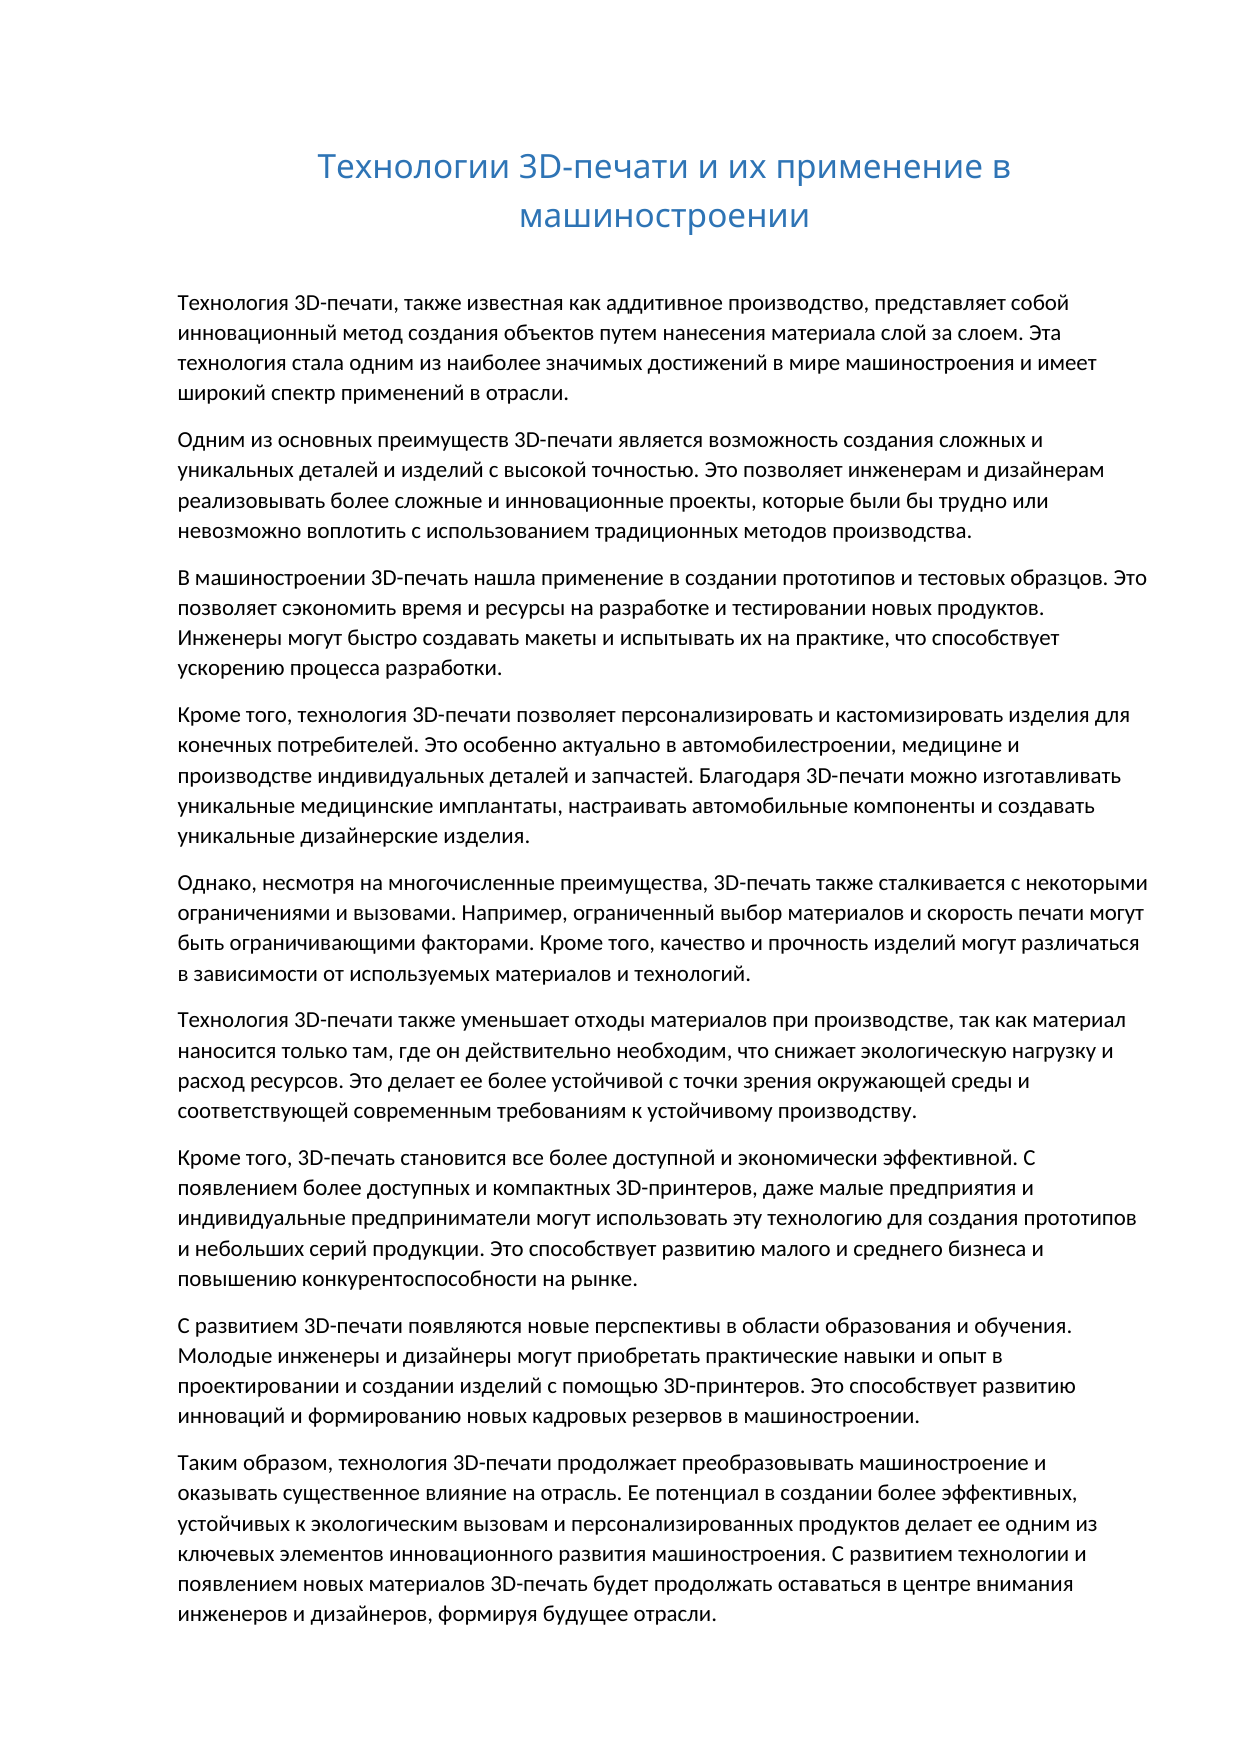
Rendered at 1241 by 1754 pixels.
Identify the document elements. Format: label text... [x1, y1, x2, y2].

text Одним из основных преимуществ 3D-печати является возможность создания сложных и уникальных деталей и изделий с высокой точностью. Это позволяет инженерам и дизайнерам реализовывать более сложные и инновационные проекты, которые были бы трудно или невозможно воплотить с использованием традиционных методов производства. [177, 425, 1152, 544]
text Таким образом, технология 3D-печати продолжает преобразовывать машиностроение и оказывать существенное влияние на отрасль. Ее потенциал в создании более эффективных, устойчивых к экологическим вызовам и персонализированных продуктов делает ее одним из ключевых элементов инновационного развития машиностроения. С развитием технологии и появлением новых материалов 3D-печать будет продолжать оставаться в центре внимания инженеров и дизайнеров, формируя будущее отрасли. [177, 1448, 1152, 1627]
text Однако, несмотря на многочисленные преимущества, 3D-печать также сталкивается с некоторыми ограничениями и вызовами. Например, ограниченный выбор материалов и скорость печати могут быть ограничивающими факторами. Кроме того, качество и прочность изделий могут различаться в зависимости от используемых материалов и технологий. [177, 868, 1152, 987]
text В машиностроении 3D-печать нашла применение в создании прототипов и тестовых образцов. Это позволяет сэкономить время и ресурсы на разработке и тестировании новых продуктов. Инженеры могут быстро создавать макеты и испытывать их на практике, что способствует ускорению процесса разработки. [177, 563, 1152, 682]
text Технология 3D-печати, также известная как аддитивное производство, представляет собой инновационный метод создания объектов путем нанесения материала слой за слоем. Эта технология стала одним из наиболее значимых достижений в мире машиностроения и имеет широкий спектр применений в отрасли. [177, 288, 1152, 407]
subtitle Технологии 3D-печати и их применение в машиностроении [177, 143, 1152, 237]
text Кроме того, технология 3D-печати позволяет персонализировать и кастомизировать изделия для конечных потребителей. Это особенно актуально в автомобилестроении, медицине и производстве индивидуальных деталей и запчастей. Благодаря 3D-печати можно изготавливать уникальные медицинские имплантаты, настраивать автомобильные компоненты и создавать уникальные дизайнерские изделия. [177, 700, 1152, 849]
text С развитием 3D-печати появляются новые перспективы в области образования и обучения. Молодые инженеры и дизайнеры могут приобретать практические навыки и опыт в проектировании и создании изделий с помощью 3D-принтеров. Это способствует развитию инноваций и формированию новых кадровых резервов в машиностроении. [177, 1311, 1152, 1429]
text Технология 3D-печати также уменьшает отходы материалов при производстве, так как материал наносится только там, где он действительно необходим, что снижает экологическую нагрузку и расход ресурсов. Это делает ее более устойчивой с точки зрения окружающей среды и соответствующей современным требованиям к устойчивому производству. [177, 1006, 1152, 1124]
text Кроме того, 3D-печать становится все более доступной и экономически эффективной. С появлением более доступных и компактных 3D-принтеров, даже малые предприятия и индивидуальные предприниматели могут использовать эту технологию для создания прототипов и небольших серий продукции. Это способствует развитию малого и среднего бизнеса и повышению конкурентоспособности на рынке. [177, 1143, 1152, 1292]
